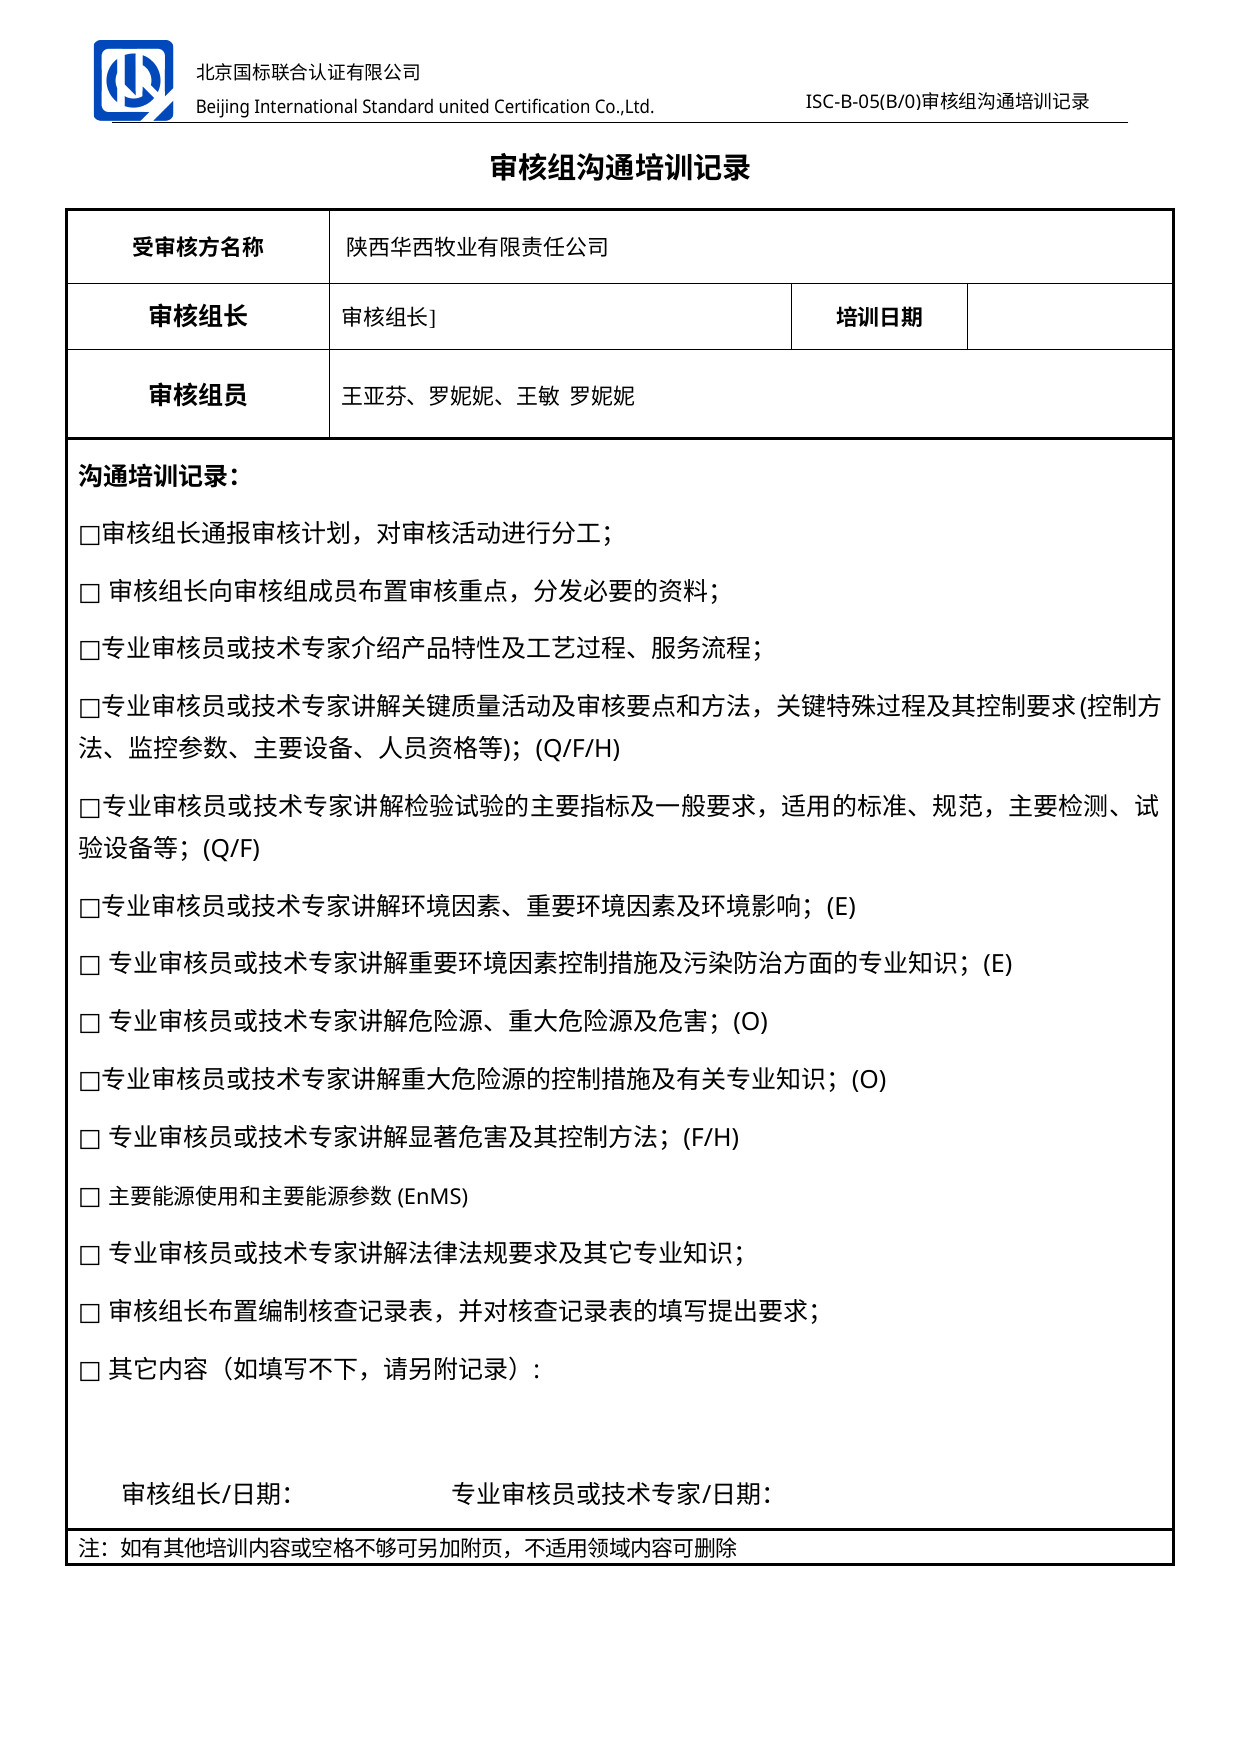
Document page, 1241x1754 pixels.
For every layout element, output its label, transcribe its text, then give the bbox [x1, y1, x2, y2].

table_cell 审核组长] [330, 284, 791, 349]
table_cell 培训日期 [792, 284, 967, 349]
text 审核组沟通培训记录 [112, 144, 1128, 186]
table_cell 王亚芬、罗妮妮、王敏 罗妮妮 [330, 350, 1172, 437]
table_header 陕西华西牧业有限责任公司 [330, 211, 1172, 282]
table_cell 沟通培训记录： □审核组长通报审核计划，对审核活动进行分工； □ 审核组长向审核组成员布置审核重点，分发必要的资料； □专业审核员或技术专家介绍产品特性及工艺过程、服务流程； □专业审核员或技术专家讲解关键质量活动及审核要点和方法，关键特殊过程及其控制要求(控制方法、监控参数、主要设备、人员资格等)；(Q/F/H) □专业审核员或技术专家讲解检验试验的主要指标及一般要求，适用的标准、规范，主要检测、试验设备等；(Q/F) □专业审核员或技术专家讲解环境因素、重要环境因素及环境影响；(E) □ 专业审核员或技术专家讲解重要环境因素控制措施及污染防治方面的专业知识；(E) □ 专业审核员或技术专家讲解危险源、重大危险源及危害；(O) □专业审核员或技术专家讲解重大危险源的控制措施及有关专业知识；(O) □ 专业审核员或技术专家讲解显著危害及其控制方法；(F/H) □ 主要能源使用和主要能源参数 (EnMS) □ 专业审核员或技术专家讲解法律法规要求及其它专业知识； □ 审核组长布置编制核查记录表，并对核查记录表的填写提出要求； □ 其它内容（如填写不下，请另附记录）: 审核组长/日期： 专业审核员或技术专家/日期： [68, 440, 1172, 1528]
picture [93, 40, 174, 121]
table_cell 注：如有其他培训内容或空格不够可另加附页，不适用领域内容可删除 [68, 1531, 1172, 1563]
table_cell 审核组员 [68, 350, 329, 437]
table_cell [968, 284, 1172, 349]
table_header 受审核方名称 [68, 211, 329, 282]
table_cell 审核组长 [68, 284, 329, 349]
